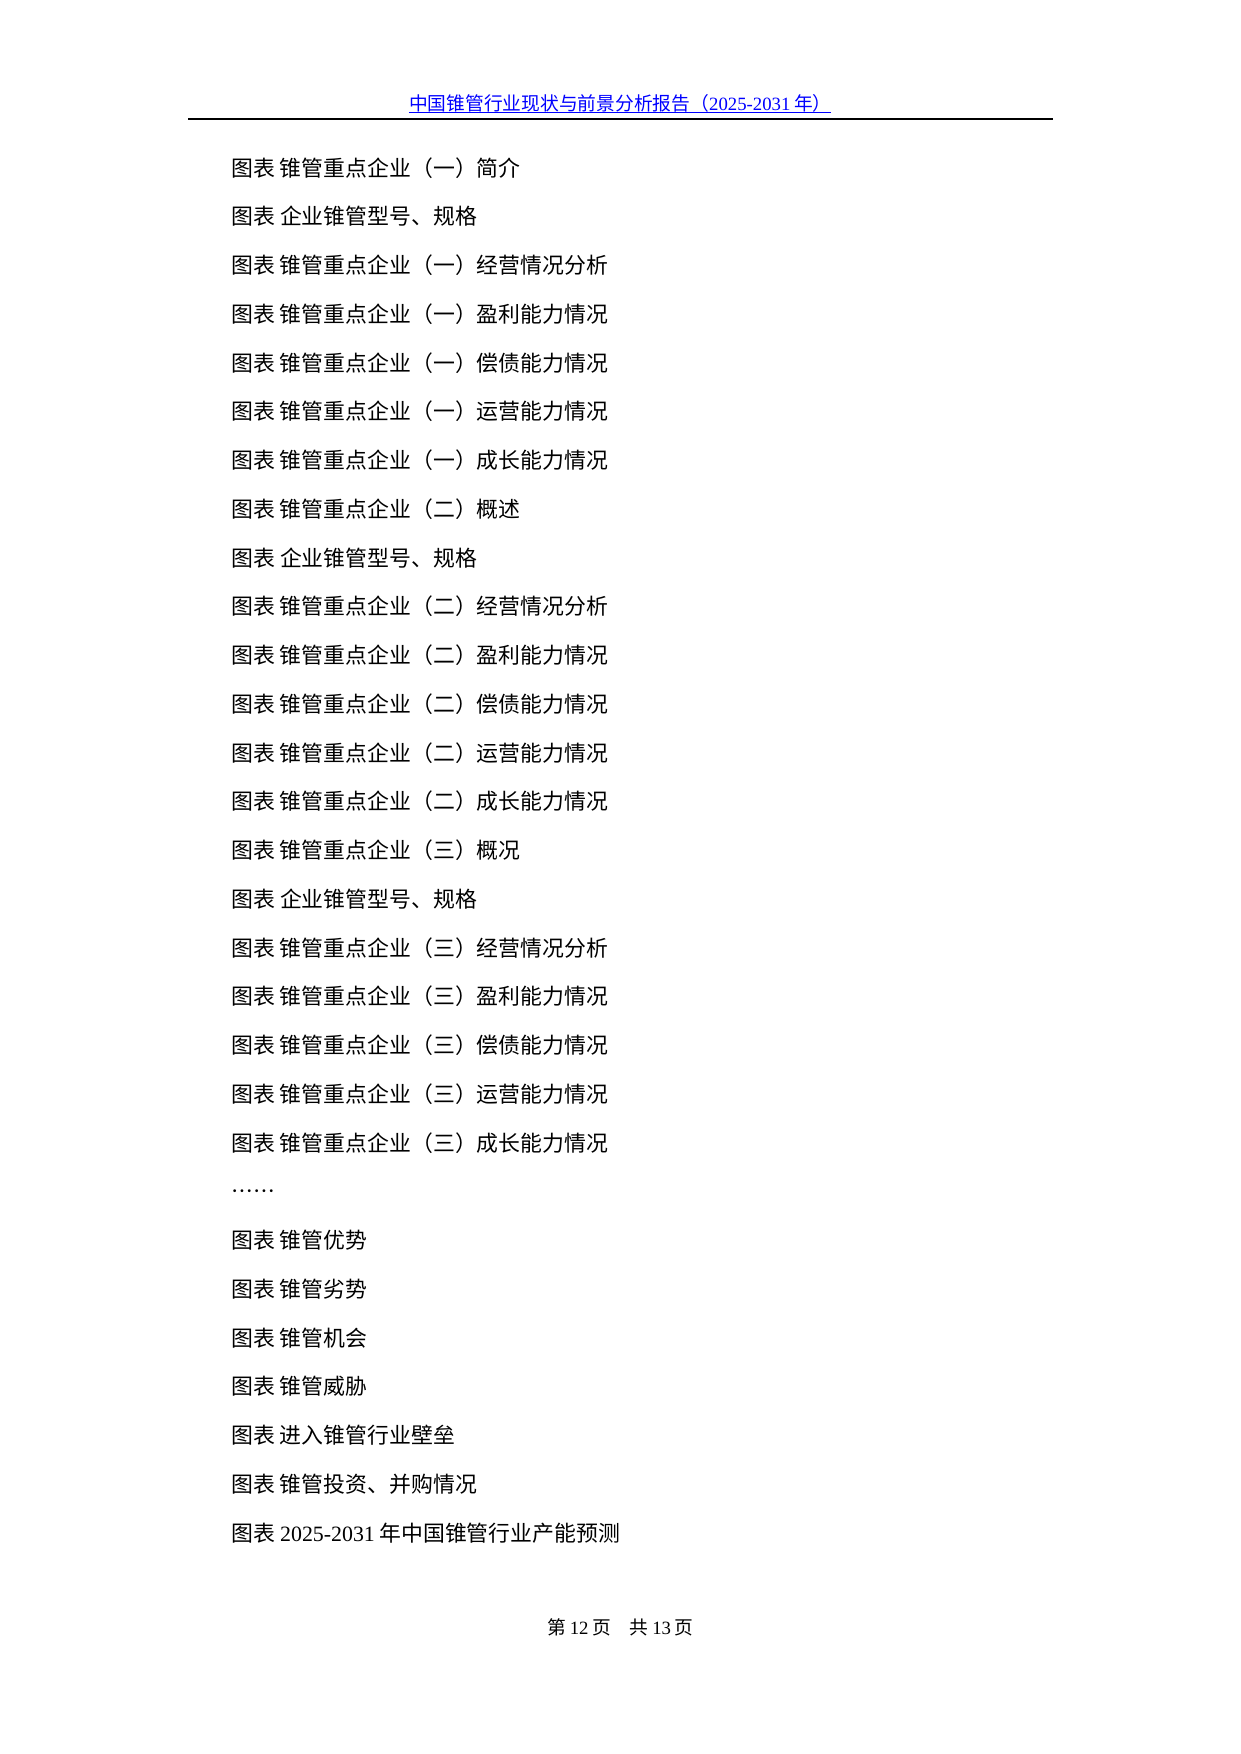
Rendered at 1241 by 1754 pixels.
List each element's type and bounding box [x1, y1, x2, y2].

text [187, 150, 1053, 1548]
